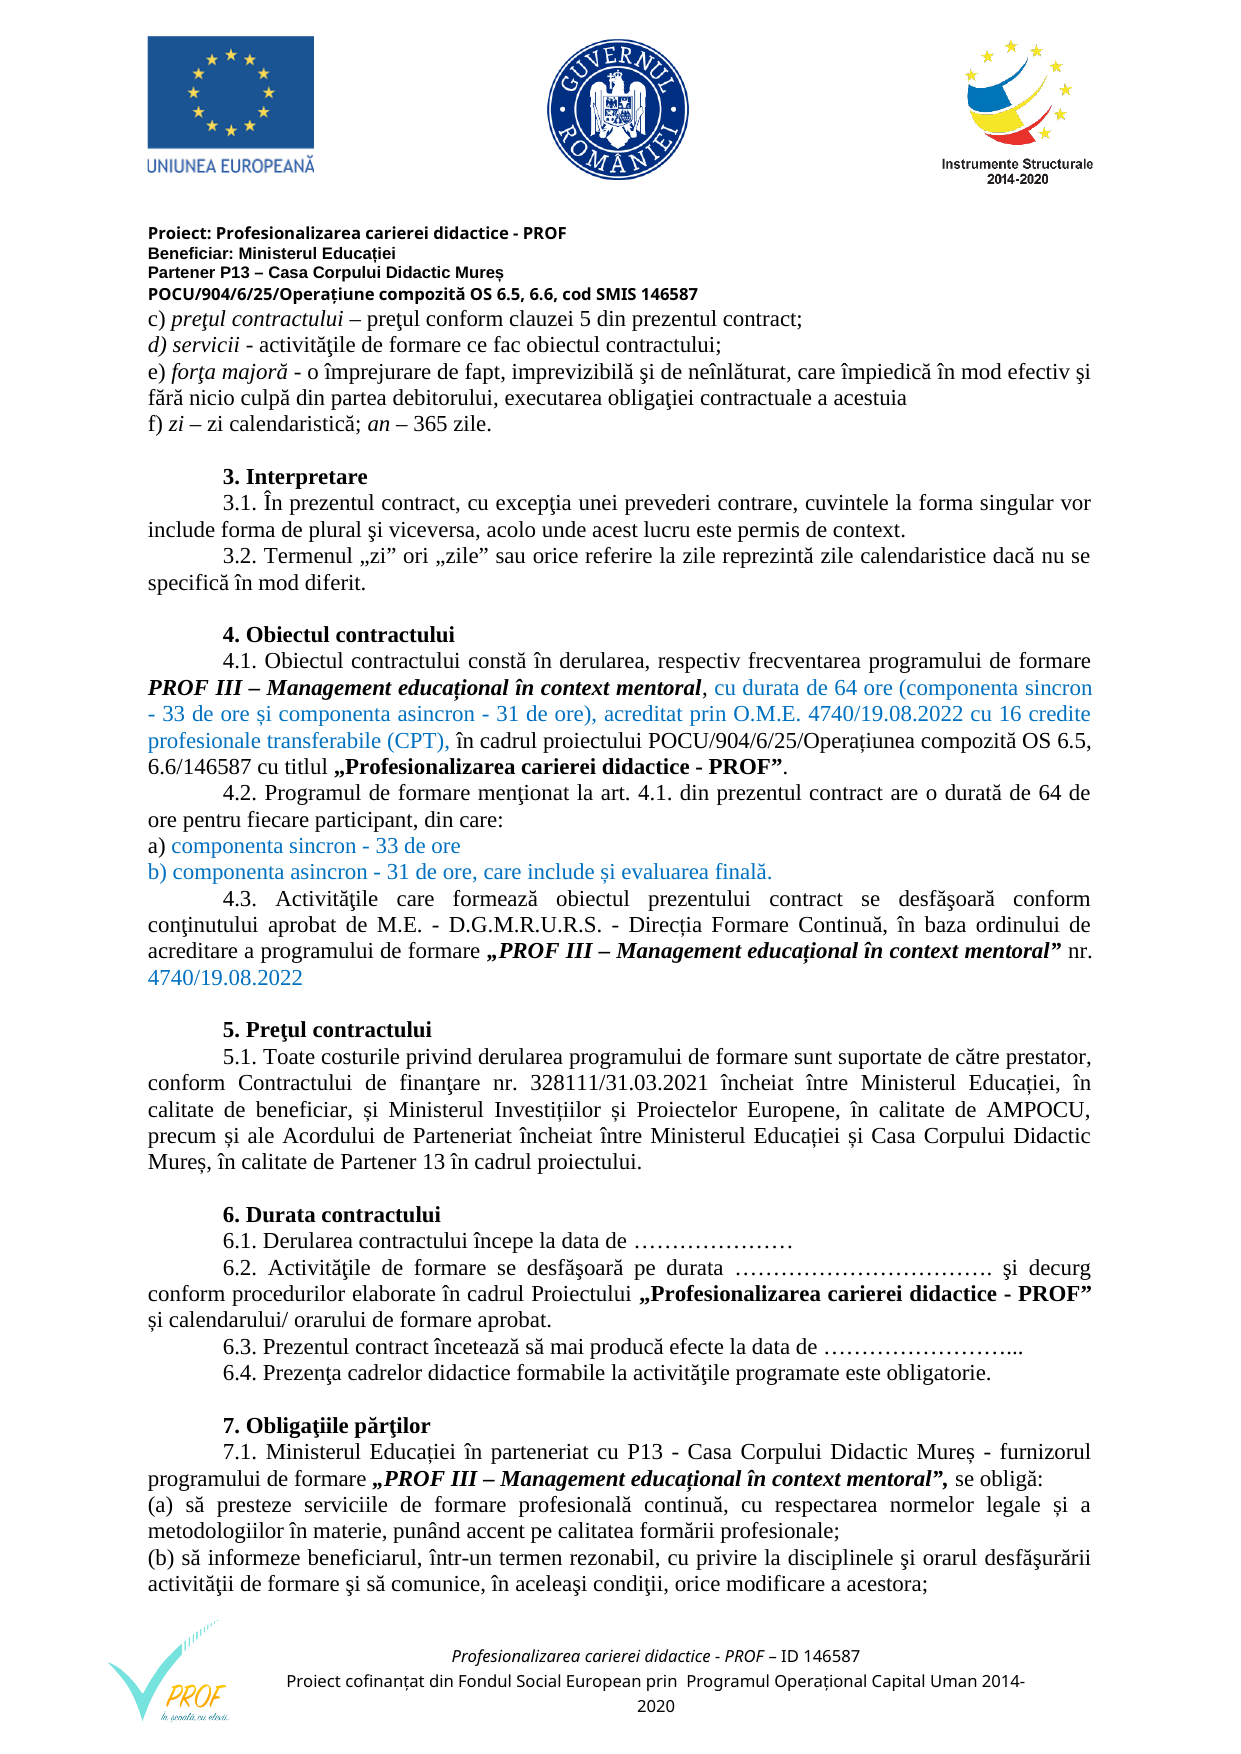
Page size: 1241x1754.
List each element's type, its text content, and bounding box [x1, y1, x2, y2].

picture [942, 36, 1093, 187]
text 4.3. Activităţile care formează obiectul prezentului contract se desfăşoară conform conţinutului aprobat de M.E. - D.G.M.R.U.R.S. - Direcția Formare Continuă, în baza ordinului de acreditare a programului de formare „PROF III – Management educațional în context mentoral” nr. 4740/19.08.2022 [148, 885, 1093, 990]
text 3. Interpretare [148, 463, 1093, 489]
text 5. Preţul contractului [148, 1017, 1093, 1043]
text (b) să informeze beneficiarul, într-un termen rezonabil, cu privire la disciplinele şi orarul desfăşurării activităţii de formare şi să comunice, în aceleaşi condiţii, orice modificare a acestora; [148, 1544, 1093, 1596]
text 6.2. Activităţile de formare se desfăşoară pe durata ……………………………. şi decurg conform procedurilor elaborate în cadrul Proiectului „Profesionalizarea carierei didactice - PROF” și calendarului/ orarului de formare aprobat. [148, 1254, 1093, 1333]
text 4.2. Programul de formare menţionat la art. 4.1. din prezentul contract are o durată de 64 de ore pentru fiecare participant, din care: [148, 779, 1093, 832]
text 3.2. Termenul „zi” ori „zile” sau orice referire la zile reprezintă zile calendaristice dacă nu se specifică în mod diferit. [148, 542, 1093, 595]
text 7.1. Ministerul Educației în parteneriat cu P13 - Casa Corpului Didactic Mureș - furnizorul programului de formare „PROF III – Management educațional în context mentoral”, se obligă: [148, 1438, 1093, 1491]
text f) zi – zi calendaristică; an – 365 zile. [148, 410, 1093, 437]
text (a) să presteze serviciile de formare profesională continuă, cu respectarea normelor legale și a metodologiilor în materie, punând accent pe calitatea formării profesionale; [148, 1491, 1093, 1544]
text 6.1. Derularea contractului începe la data de ………………… [148, 1227, 1093, 1254]
text b) componenta asincron - 31 de ore, care include și evaluarea finală. [148, 858, 1093, 885]
text 4.1. Obiectul contractului constă în derularea, respectiv frecventarea programului de formare PROF III – Management educațional în context mentoral, cu durata de 64 ore (componenta sincron - 33 de ore și componenta asincron - 31 de ore), acreditat prin O.M.E. 4740/19.08.2022 cu 16 credite profesionale transferabile (CPT), în cadrul proiectului POCU/904/6/25/Operațiunea compozită OS 6.5, 6.6/146587 cu titlul „Profesionalizarea carierei didactice - PROF”. [148, 648, 1093, 779]
text 4. Obiectul contractului [148, 621, 1093, 648]
text 6.4. Prezenţa cadrelor didactice formabile la activităţile programate este obligatorie. [148, 1359, 1093, 1386]
picture [147, 36, 314, 173]
picture [531, 7, 709, 209]
text 7. Obligaţiile părţilor [148, 1412, 1093, 1438]
text 5.1. Toate costurile privind derularea programului de formare sunt suportate de către prestator, conform Contractului de finanţare nr. 328111/31.03.2021 încheiat între Ministerul Educației, în calitate de beneficiar, și Ministerul Investițiilor și Proiectelor Europene, în calitate de AMPOCU, precum și ale Acordului de Parteneriat încheiat între Ministerul Educației și Casa Corpului Didactic Mureș, în calitate de Partener 13 în cadrul proiectului. [148, 1043, 1093, 1175]
text a) componenta sincron - 33 de ore [148, 832, 1093, 858]
text e) forţa majoră - o împrejurare de fapt, imprevizibilă şi de neînlăturat, care împiedică în mod efectiv şi fără nicio culpă din partea debitorului, executarea obligaţiei contractuale a acestuia [148, 358, 1093, 410]
text 3.1. În prezentul contract, cu excepţia unei prevederi contrare, cuvintele la forma singular vor include forma de plural şi viceversa, acolo unde acest lucru este permis de context. [148, 489, 1093, 542]
text d) servicii - activităţile de formare ce fac obiectul contractului; [148, 331, 1093, 358]
picture [105, 1617, 231, 1723]
text c) preţul contractului – preţul conform clauzei 5 din prezentul contract; [148, 305, 1093, 331]
text 6.3. Prezentul contract încetează să mai producă efecte la data de ……………………... [148, 1333, 1093, 1359]
text 6. Durata contractului [148, 1201, 1093, 1227]
